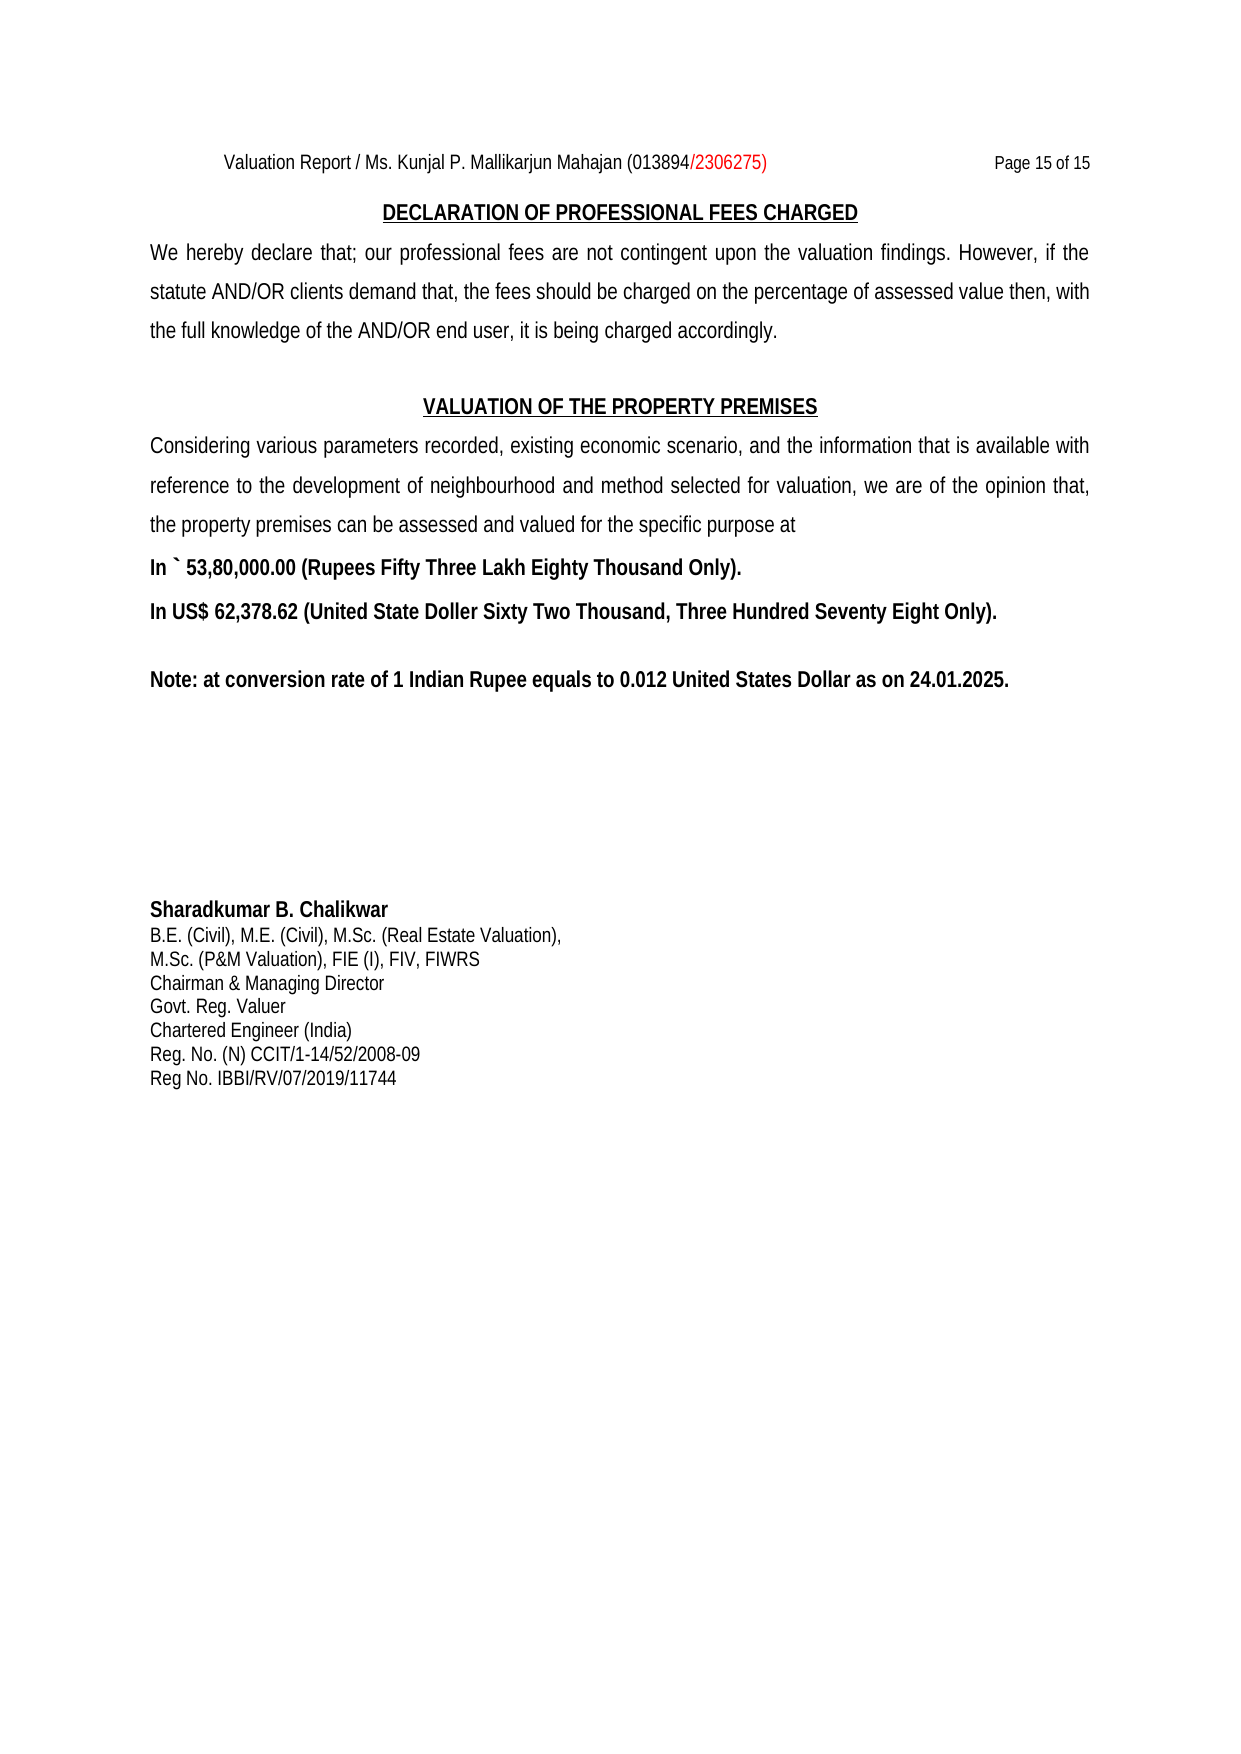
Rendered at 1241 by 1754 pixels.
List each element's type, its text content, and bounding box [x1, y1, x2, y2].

text Reg. No. (N) CCIT/1-14/52/2008-09 [150, 1042, 1090, 1066]
text B.E. (Civil), M.E. (Civil), M.Sc. (Real Estate Valuation), [150, 923, 1090, 947]
text VALUATION OF THE PROPERTY PREMISES [150, 393, 1090, 419]
text In US$ 62,378.62 (United State Doller Sixty Two Thousand, Three Hundred Seventy Eight Only). [150, 598, 1090, 624]
text Chartered Engineer (India) [150, 1018, 1090, 1042]
text We hereby declare that; our professional fees are not contingent upon the valuation findings. However, if the statute AND/OR clients demand that, the fees should be charged on the percentage of assessed value then, with the full knowledge of the AND/OR end user, it is being charged accordingly. [150, 238, 1090, 344]
text Note: at conversion rate of 1 Indian Rupee equals to 0.012 United States Dollar as on 24.01.2025. [150, 666, 1090, 692]
text In ` 53,80,000.00 (Rupees Fifty Three Lakh Eighty Thousand Only). [150, 551, 1090, 582]
text Considering various parameters recorded, existing economic scenario, and the information that is available with reference to the development of neighbourhood and method selected for valuation, we are of the opinion that, the property premises can be assessed and valued for the specific purpose at [150, 432, 1090, 538]
text Sharadkumar B. Chalikwar [150, 896, 1090, 923]
text M.Sc. (P&M Valuation), FIE (I), FIV, FIWRS [150, 947, 1090, 971]
text Reg No. IBBI/RV/07/2019/11744 [150, 1066, 1090, 1090]
text Chairman & Managing Director [150, 971, 1090, 994]
text DECLARATION OF PROFESSIONAL FEES CHARGED [150, 199, 1090, 225]
text Govt. Reg. Valuer [150, 994, 1090, 1018]
